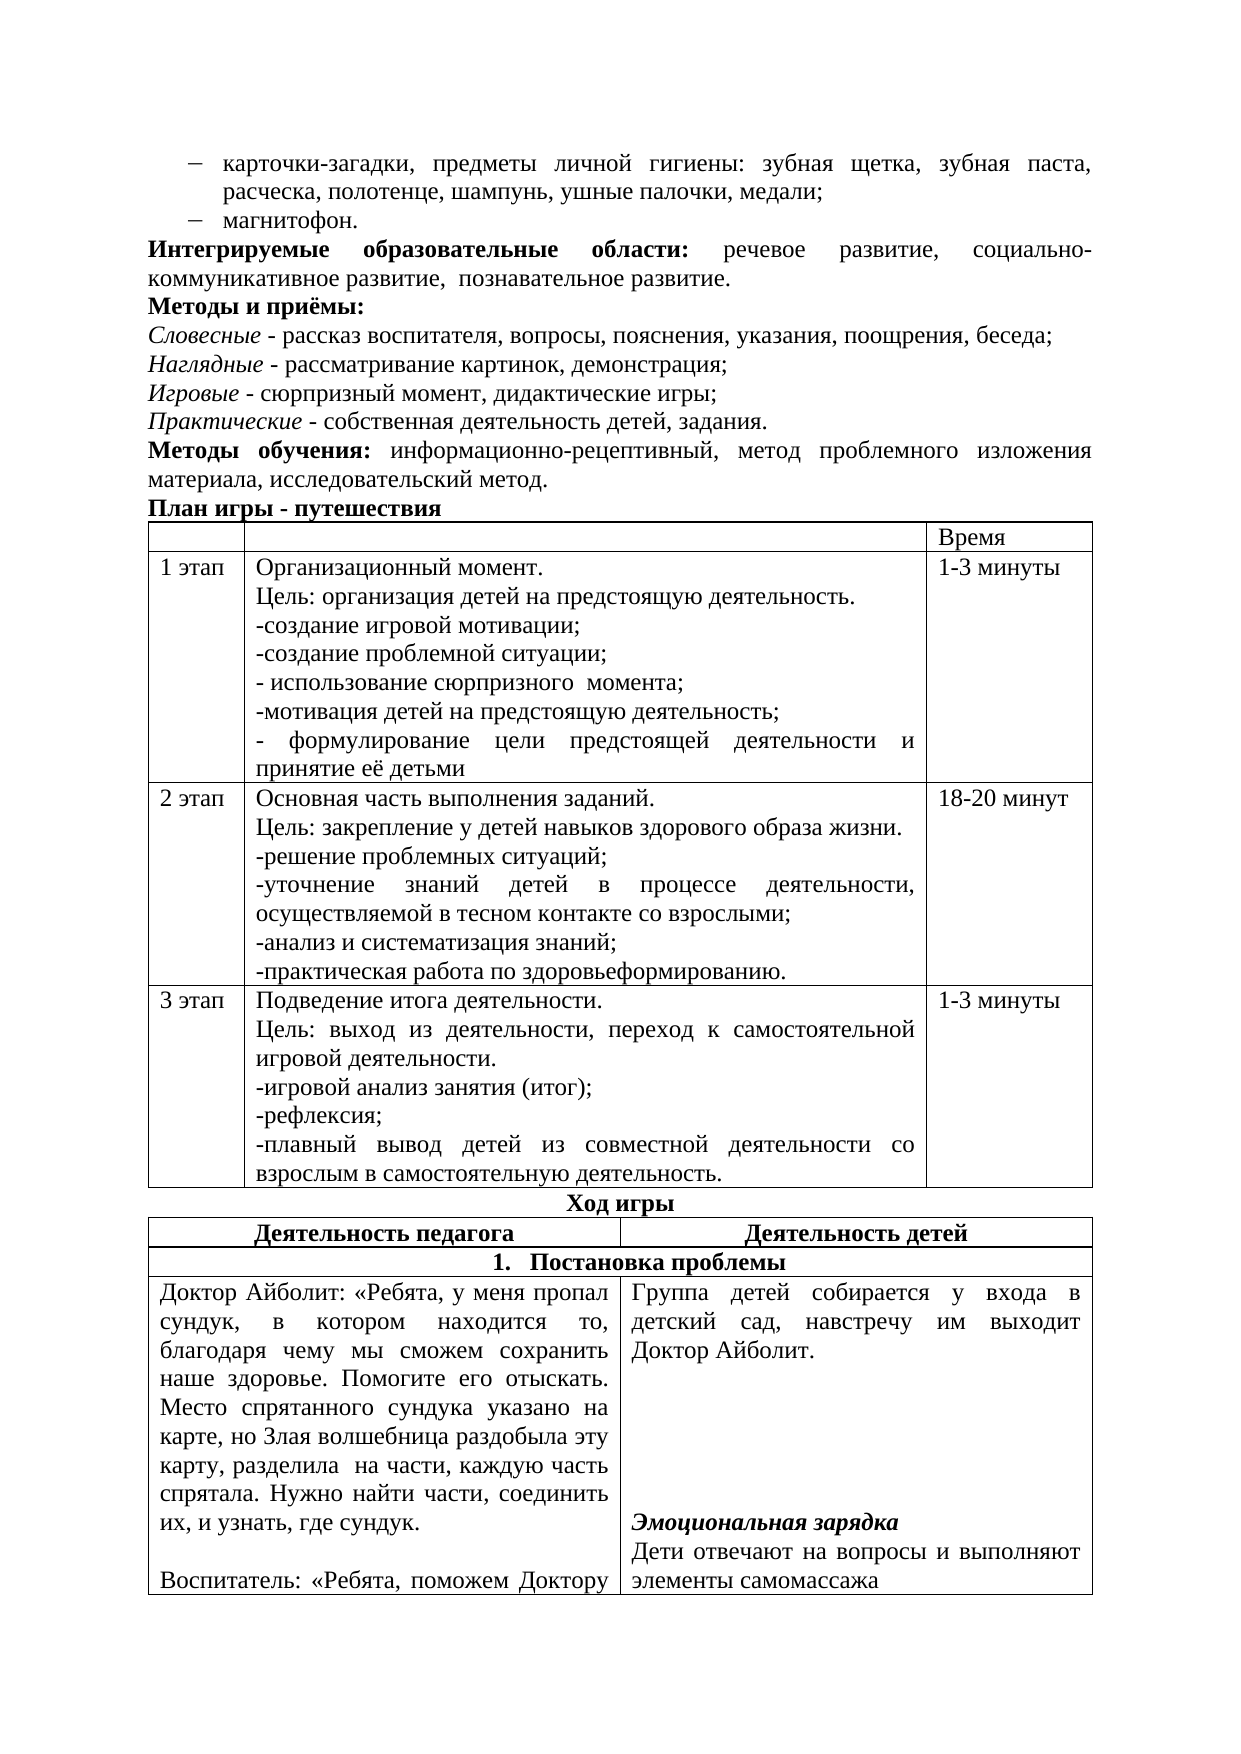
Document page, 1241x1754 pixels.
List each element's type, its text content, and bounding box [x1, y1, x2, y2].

table_header Деятельность педагога [149, 1218, 620, 1246]
text Методы и приёмы: [148, 291, 1092, 320]
text Методы обучения: информационно-рецептивный, метод проблемного изложения материала, исследовательский метод. [148, 435, 1092, 493]
table_header Время [927, 523, 1092, 551]
list магнитофон. [185, 205, 1092, 234]
table_cell 1-3 минуты [927, 552, 1092, 782]
table_cell Основная часть выполнения заданий. Цель: закрепление у детей навыков здорового образа жизни. -решение проблемных ситуаций; -уточнение знаний детей в процессе деятельности, осуществляемой в тесном контакте со взрослыми; -анализ и систематизация знаний; -практическая работа по здоровьеформированию. [245, 783, 926, 984]
table_header [245, 523, 926, 551]
text Игровые - сюрпризный момент, дидактические игры; [148, 378, 1092, 406]
table_cell 18-20 минут [927, 783, 1092, 984]
table_cell Организационный момент. Цель: организация детей на предстоящую деятельность. -создание игровой мотивации; -создание проблемной ситуации; - использование сюрпризного момента; -мотивация детей на предстоящую деятельность; - формулирование цели предстоящей деятельности и принятие её детьми [245, 552, 926, 782]
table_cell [621, 1277, 1092, 1593]
text Практические - собственная деятельность детей, задания. [148, 406, 1092, 435]
text Словесные - рассказ воспитателя, вопросы, пояснения, указания, поощрения, беседа; [148, 320, 1092, 349]
table_cell 1 этап [149, 552, 244, 782]
text Наглядные - рассматривание картинок, демонстрация; [148, 349, 1092, 378]
text План игры - путешествия [148, 493, 1092, 521]
text Ход игры [148, 1188, 1092, 1217]
table_cell 3 этап [149, 986, 244, 1187]
table_cell Подведение итога деятельности. Цель: выход из деятельности, переход к самостоятельной игровой деятельности. -игровой анализ занятия (итог); -рефлексия; -плавный вывод детей из совместной деятельности со взрослым в самостоятельную деятельность. [245, 986, 926, 1187]
table_cell Постановка проблемы [149, 1248, 1092, 1276]
text Интегрируемые образовательные области: речевое развитие, социально-коммуникативное развитие, познавательное развитие. [148, 234, 1092, 291]
table_cell 2 этап [149, 783, 244, 984]
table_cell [149, 1277, 620, 1593]
table_header Деятельность детей [621, 1218, 1092, 1246]
list карточки-загадки, предметы личной гигиены: зубная щетка, зубная паста, расческа, полотенце, шампунь, ушные палочки, медали; [185, 148, 1092, 205]
table_cell 1-3 минуты [927, 986, 1092, 1187]
table_header [149, 523, 244, 551]
